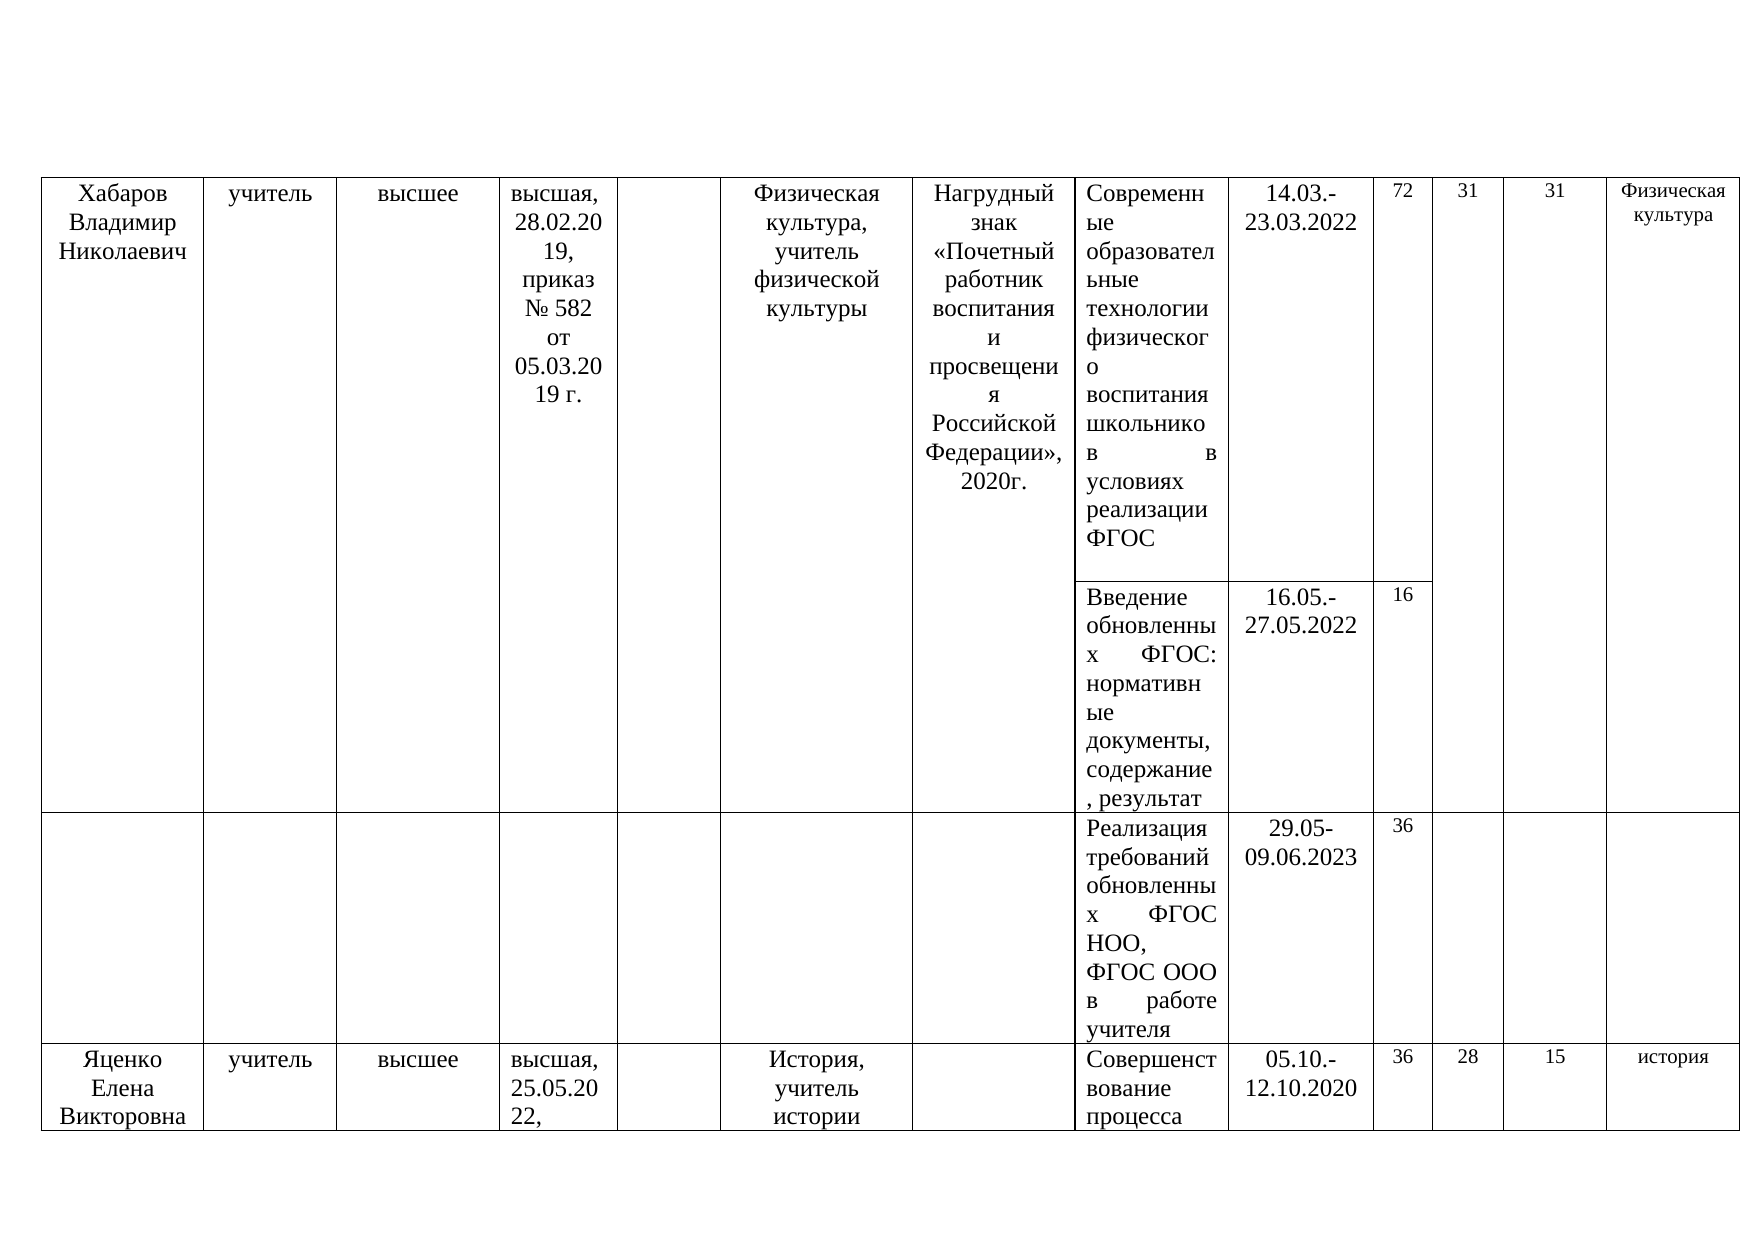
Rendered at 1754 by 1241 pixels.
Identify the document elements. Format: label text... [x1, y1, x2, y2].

table_cell учитель [204, 178, 336, 812]
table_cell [1076, 1044, 1228, 1130]
table_cell [1607, 813, 1739, 1043]
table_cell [721, 1044, 912, 1130]
table_cell 28 [1433, 1044, 1503, 1130]
table_cell Реализация требований обновленных ФГОС НОО, ФГОС ООО в работе учителя [1076, 813, 1228, 1043]
table_cell Физическая культура, учитель физической культуры [721, 178, 912, 812]
table_cell история [1607, 1044, 1739, 1130]
table_cell Современные образовательные технологии физического воспитания школьников в условиях реализации ФГОС [1076, 178, 1228, 581]
table_cell [913, 1044, 1074, 1130]
table_cell Введение обновленных ФГОС: нормативные документы, содержание, результат [1076, 582, 1228, 812]
table_cell [204, 813, 336, 1043]
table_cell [500, 1044, 617, 1130]
table_cell [913, 813, 1074, 1043]
table_cell [42, 813, 203, 1043]
table_cell высшее [337, 178, 499, 812]
table_cell 72 [1374, 178, 1432, 581]
table_cell 31 [1504, 178, 1606, 812]
table_cell 29.05-09.06.2023 [1229, 813, 1373, 1043]
table_cell 36 [1374, 1044, 1432, 1130]
table_cell [1433, 813, 1503, 1043]
table_cell [618, 813, 720, 1043]
table_cell [618, 178, 720, 812]
table_cell 05.10.-12.10.2020 [1229, 1044, 1373, 1130]
table_cell 16 [1374, 582, 1432, 812]
table_cell Хабаров Владимир Николаевич [42, 178, 203, 812]
table_cell [618, 1044, 720, 1130]
table_cell учитель [204, 1044, 336, 1130]
table_cell [1504, 813, 1606, 1043]
table_cell [721, 813, 912, 1043]
table_cell 36 [1374, 813, 1432, 1043]
table_cell 16.05.-27.05.2022 [1229, 582, 1373, 812]
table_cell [42, 1044, 203, 1130]
table_cell 15 [1504, 1044, 1606, 1130]
table_cell Физическая культура [1607, 178, 1739, 812]
table_cell [337, 813, 499, 1043]
table_cell Нагрудный знак «Почетный работник воспитания и просвещения Российской Федерации», 2020г. [913, 178, 1074, 812]
table_cell [500, 813, 617, 1043]
table_cell высшее [337, 1044, 499, 1130]
table_cell 31 [1433, 178, 1503, 812]
table_cell 14.03.-23.03.2022 [1229, 178, 1373, 581]
table_cell высшая, 28.02.2019, приказ № 582 от 05.03.2019 г. [500, 178, 617, 812]
